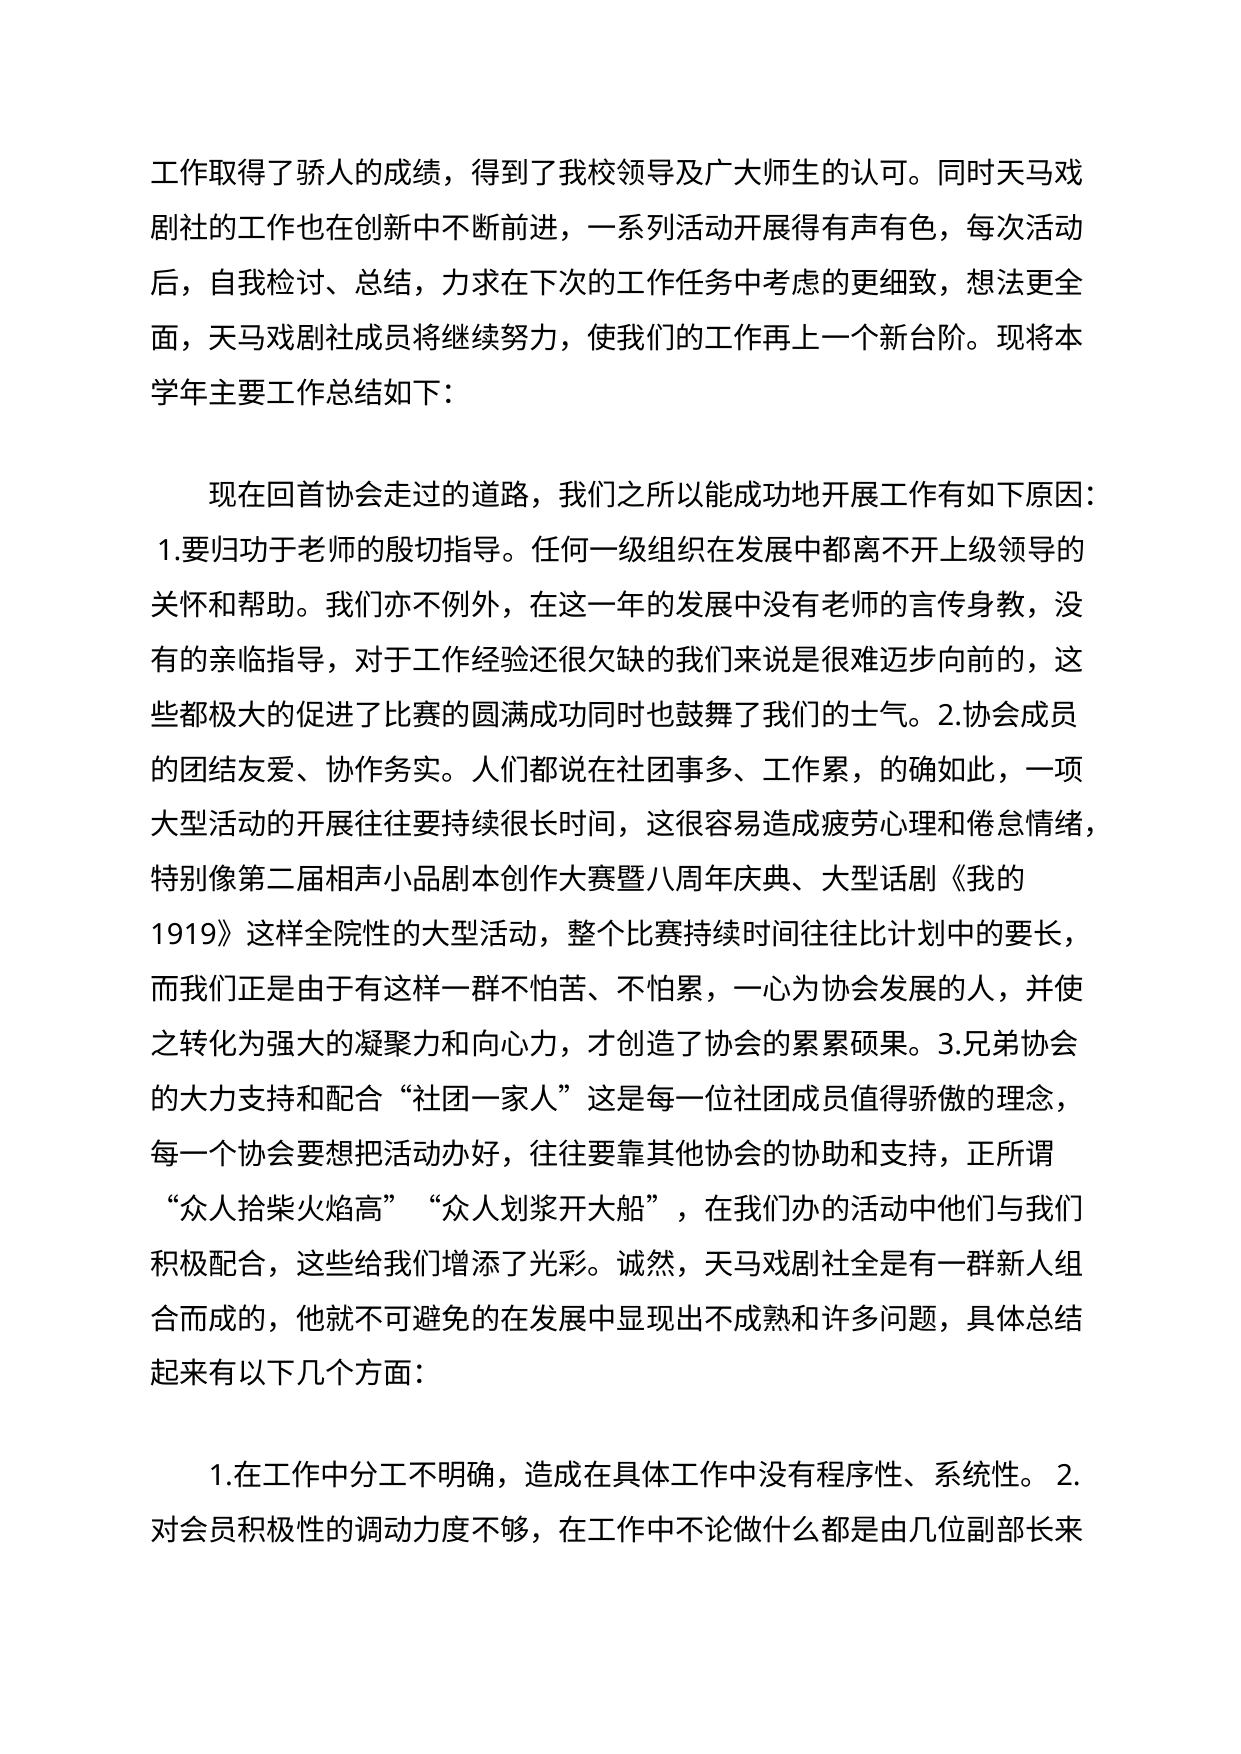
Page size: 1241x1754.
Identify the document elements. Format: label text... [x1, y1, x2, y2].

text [150, 150, 1090, 412]
text 现在回首协会走过的道路，我们之所以能成功地开展工作有如下原因： 1.要归功于老师的殷切指导。任何一级组织在发展中都离不开上级领导的关怀和帮助。我们亦不例外，在这一年的发展中没有老师的言传身教，没有的亲临指导，对于工作经验还很欠缺的我们来说是很难迈步向前的，这些都极大的促进了比赛的圆满成功同时也鼓舞了我们的士气。2.协会成员的团结友爱、协作务实。人们都说在社团事多、工作累，的确如此，一项大型活动的开展往往要持续很长时间，这很容易造成疲劳心理和倦怠情绪，特别像第二届相声小品剧本创作大赛暨八周年庆典、大型话剧《我的1919》这样全院性的大型活动，整个比赛持续时间往往比计划中的要长，而我们正是由于有这样一群不怕苦、不怕累，一心为协会发展的人，并使之转化为强大的凝聚力和向心力，才创造了协会的累累硕果。3.兄弟协会的大力支持和配合“社团一家人”这是每一位社团成员值得骄傲的理念，每一个协会要想把活动办好，往往要靠其他协会的协助和支持，正所谓“众人拾柴火焰高”“众人划浆开大船”，在我们办的活动中他们与我们积极配合，这些给我们增添了光彩。诚然，天马戏剧社全是有一群新人组合而成的，他就不可避免的在发展中显现出不成熟和许多问题，具体总结起来有以下几个方面： [150, 471, 1090, 1392]
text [150, 1452, 1090, 1549]
